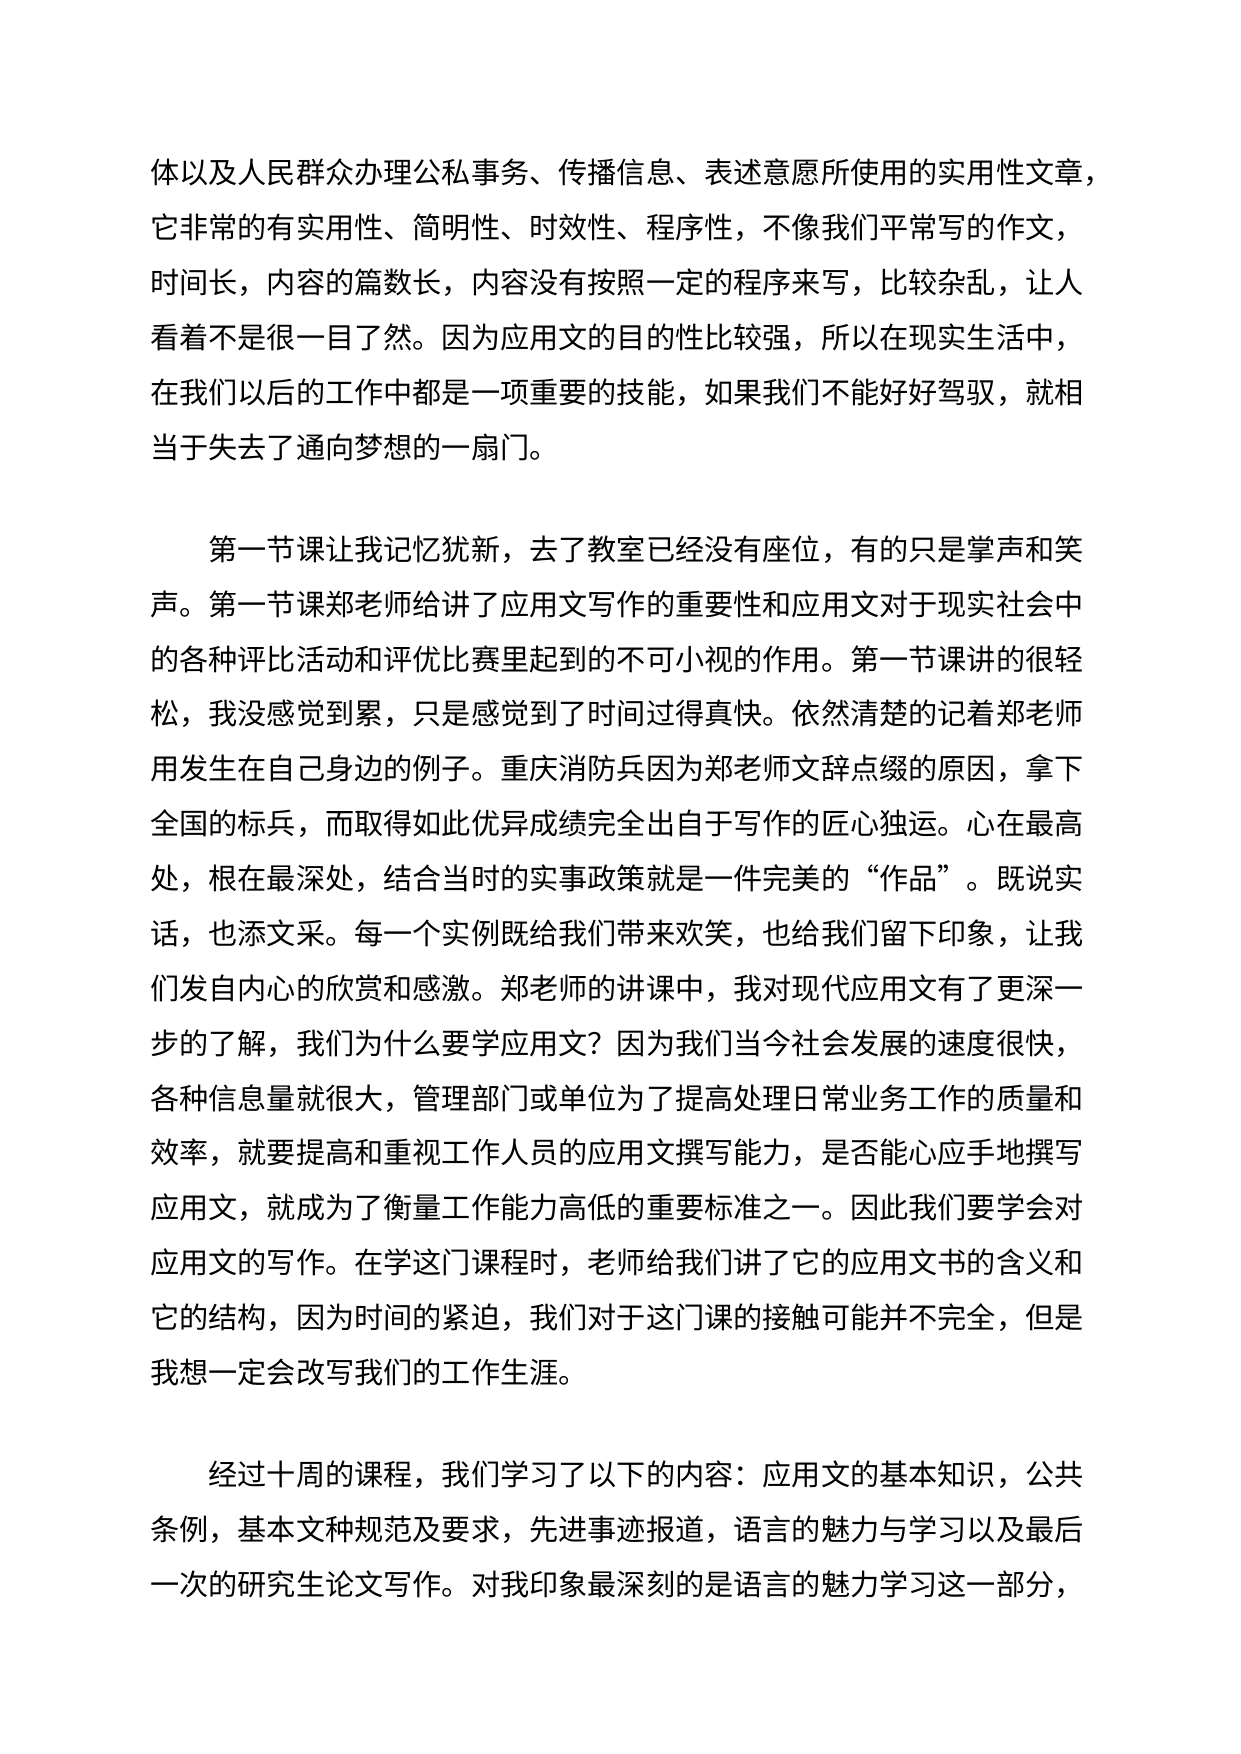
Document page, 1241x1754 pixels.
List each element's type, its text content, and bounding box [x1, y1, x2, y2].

text 第一节课让我记忆犹新，去了教室已经没有座位，有的只是掌声和笑声。第一节课郑老师给讲了应用文写作的重要性和应用文对于现实社会中的各种评比活动和评优比赛里起到的不可小视的作用。第一节课讲的很轻松，我没感觉到累，只是感觉到了时间过得真快。依然清楚的记着郑老师用发生在自己身边的例子。重庆消防兵因为郑老师文辞点缀的原因，拿下全国的标兵，而取得如此优异成绩完全出自于写作的匠心独运。心在最高处，根在最深处，结合当时的实事政策就是一件完美的“作品”。既说实话，也添文采。每一个实例既给我们带来欢笑，也给我们留下印象，让我们发自内心的欣赏和感激。郑老师的讲课中，我对现代应用文有了更深一步的了解，我们为什么要学应用文？因为我们当今社会发展的速度很快，各种信息量就很大，管理部门或单位为了提高处理日常业务工作的质量和效率，就要提高和重视工作人员的应用文撰写能力，是否能心应手地撰写应用文，就成为了衡量工作能力高低的重要标准之一。因此我们要学会对应用文的写作。在学这门课程时，老师给我们讲了它的应用文书的含义和它的结构，因为时间的紧迫，我们对于这门课的接触可能并不完全，但是我想一定会改写我们的工作生涯。 [150, 526, 1090, 1392]
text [150, 150, 1090, 467]
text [150, 1451, 1090, 1603]
